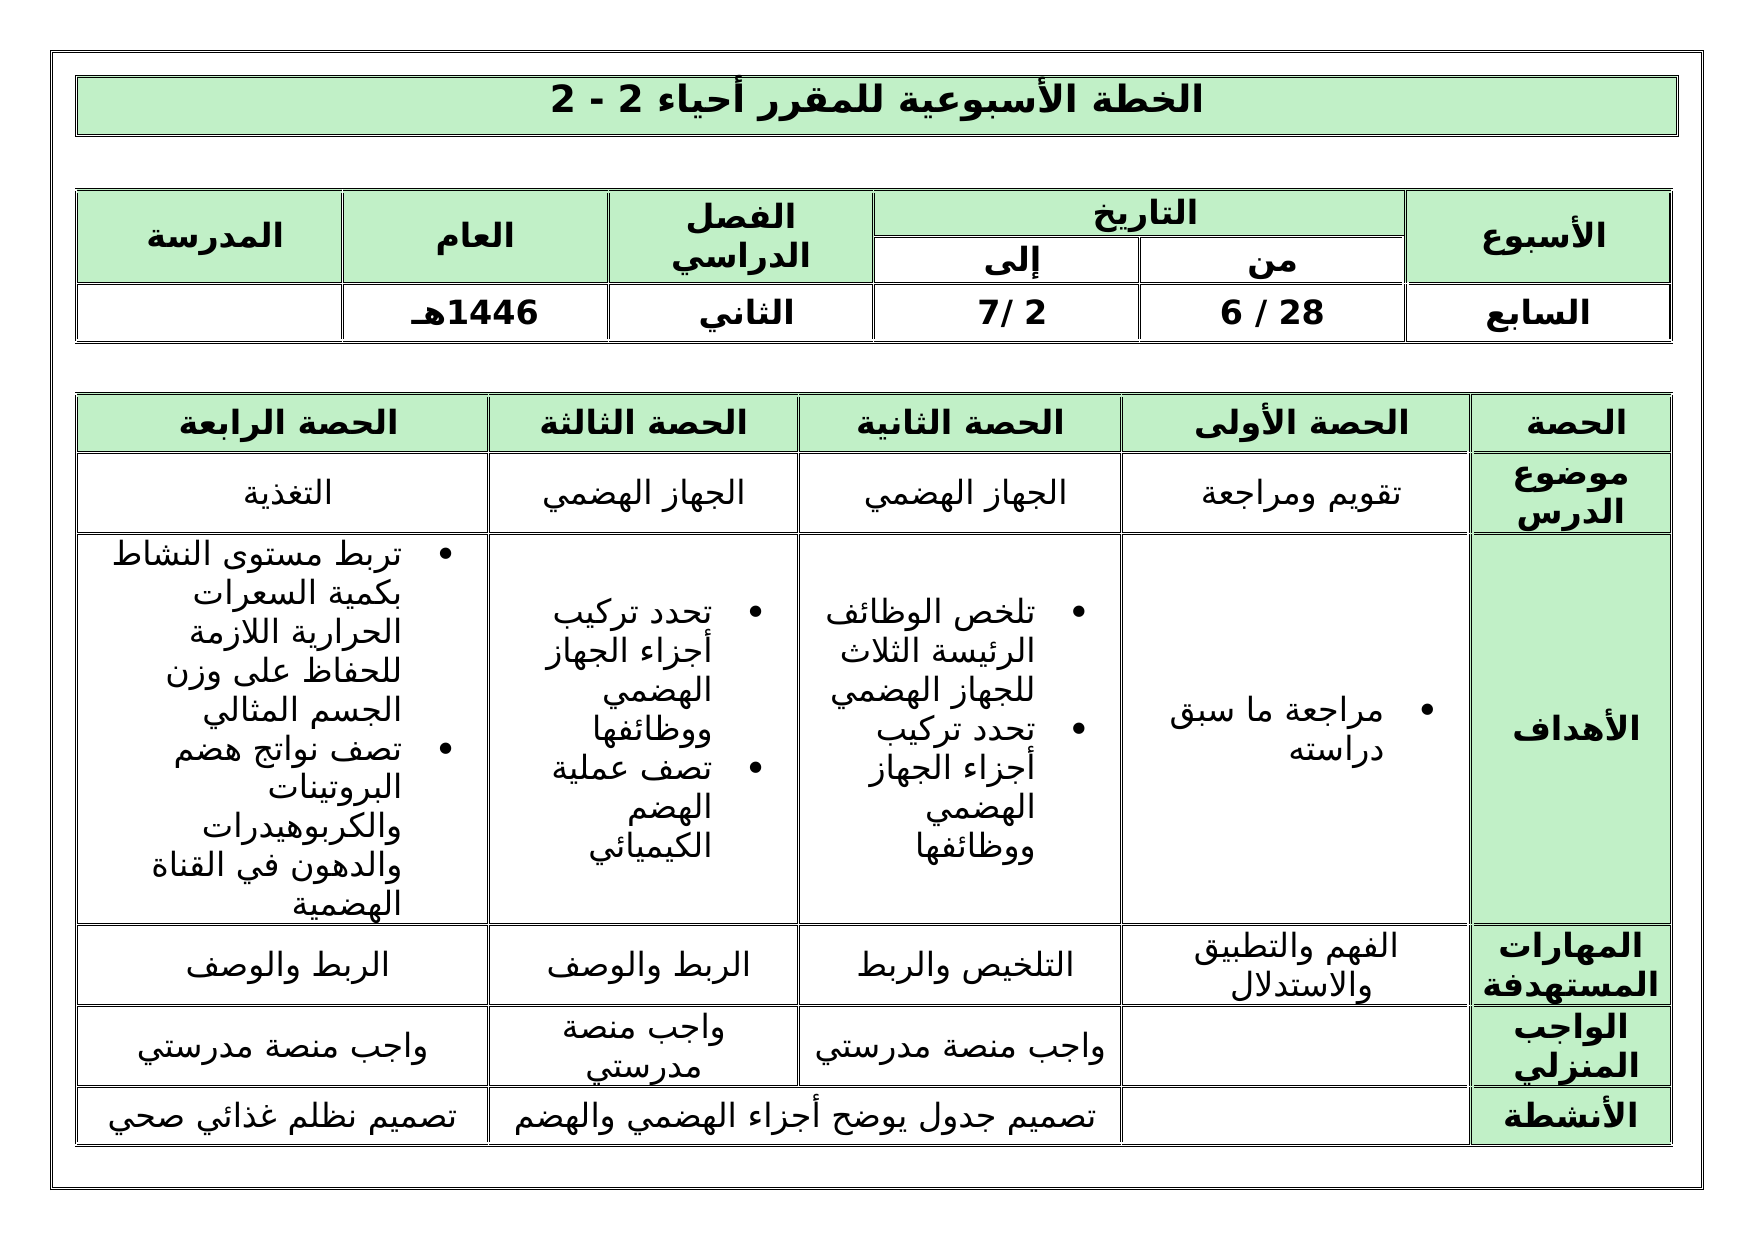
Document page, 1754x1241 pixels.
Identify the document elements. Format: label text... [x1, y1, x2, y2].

table_header الفصل الدراسي [608, 189, 874, 282]
table_cell التغذية [78, 454, 487, 532]
table_header الخطة الأسبوعية للمقرر أحياء 2 - 2 [78, 78, 1676, 134]
table_cell 1446هـ [343, 285, 608, 341]
table_cell تقويم ومراجعة [1123, 451, 1469, 532]
table_header المدرسة [77, 191, 342, 282]
table_cell الفهم والتطبيق والاستدلال [1122, 923, 1470, 1004]
table_cell الثاني [608, 282, 874, 341]
table_cell [77, 285, 342, 341]
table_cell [489, 1085, 1122, 1144]
table_cell [1122, 1004, 1470, 1085]
table_header الحصة [1472, 395, 1671, 451]
table_cell إلى [875, 238, 1138, 282]
table_cell [1122, 1085, 1470, 1144]
table_header الحصة الأولى [1122, 395, 1469, 451]
table_cell واجب منصة مدرستي [490, 1007, 797, 1085]
table_header التاريخ [874, 191, 1404, 235]
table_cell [77, 1085, 489, 1144]
table_cell الأهداف [1472, 532, 1670, 923]
table_cell من [1140, 236, 1404, 282]
table_cell تحدد تركيب أجزاء الجهاز الهضمي ووظائفها تصف عملية الهضم الكيميائي [490, 535, 797, 923]
table_cell 2 /7 [874, 285, 1139, 341]
table_cell الأنشطة والمهام [1470, 1085, 1671, 1144]
table_cell الجهاز الهضمي [490, 454, 797, 532]
table_cell تربط مستوى النشاط بكمية السعرات الحرارية اللازمة للحفاظ على وزن الجسم المثالي تصف نواتج هضم البروتينات والكربوهيدرات والدهون في القناة الهضمية [78, 535, 487, 923]
table_header الأسبوع [1407, 191, 1671, 282]
table_header الحصة الثالثة [489, 393, 799, 451]
table_cell الجهاز الهضمي [800, 454, 1120, 532]
table_header العام [343, 191, 608, 282]
table_cell موضوع الدرس [1472, 451, 1670, 532]
table_cell التلخيص والربط [800, 926, 1120, 1004]
table_cell مراجعة ما سبق دراسته [1123, 532, 1469, 923]
table_header الحصة الثانية [799, 393, 1122, 451]
table_cell المهارات المستهدفة [1470, 923, 1671, 1004]
table_cell 28 / 6 [1140, 282, 1405, 341]
table_header الحصة الرابعة [77, 393, 489, 451]
table_cell الربط والوصف [78, 926, 487, 1004]
table_cell الربط والوصف [490, 926, 797, 1004]
table_cell تلخص الوظائف الرئيسة الثلاث للجهاز الهضمي تحدد تركيب أجزاء الجهاز الهضمي ووظائفها [800, 535, 1120, 923]
table_cell واجب منصة مدرستي [78, 1007, 487, 1085]
table_cell الواجب المنزلي [1470, 1004, 1671, 1085]
table_cell واجب منصة مدرستي [800, 1007, 1120, 1085]
table_cell السابع [1405, 282, 1671, 341]
